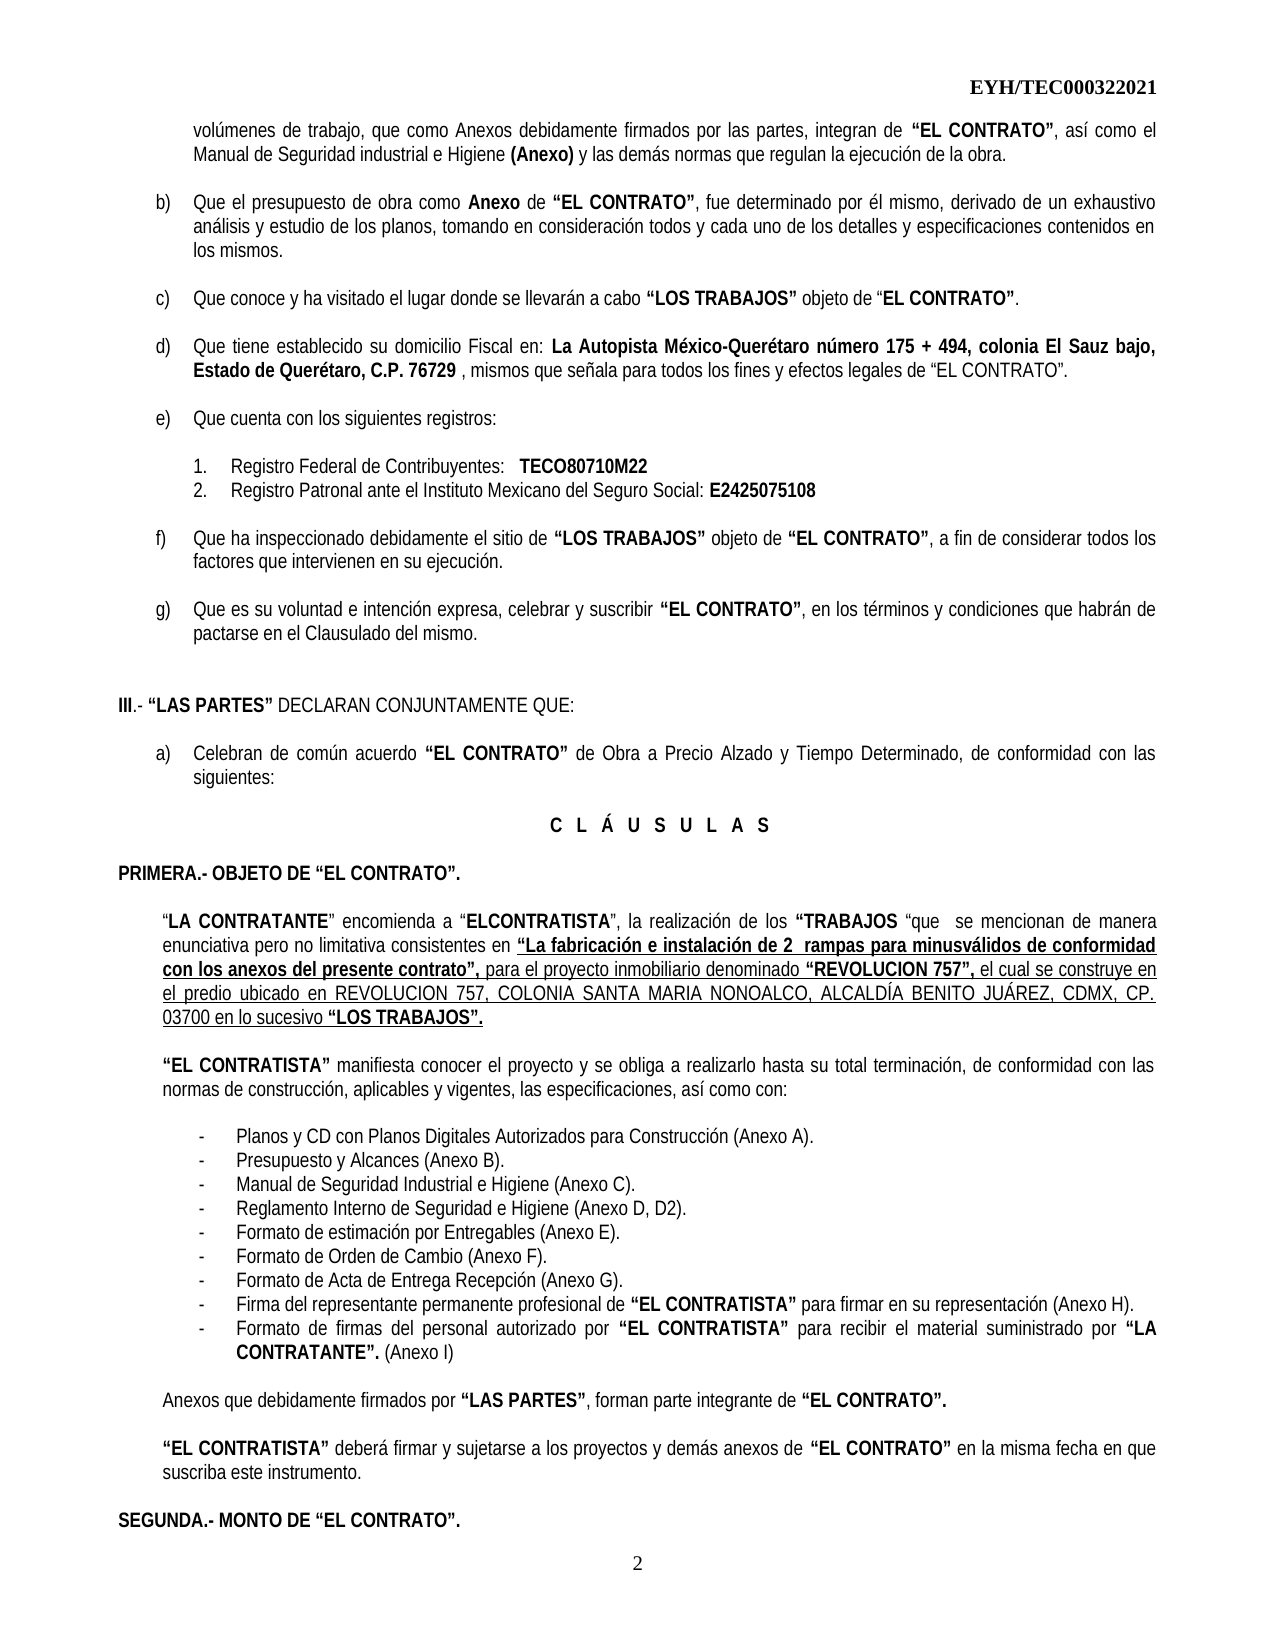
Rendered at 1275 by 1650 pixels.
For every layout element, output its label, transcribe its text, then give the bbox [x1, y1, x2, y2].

list Que cuenta con los siguientes registros: [156, 406, 1157, 429]
text “EL CONTRATISTA” deberá firmar y sujetarse a los proyectos y demás anexos de “EL CONTRATO” en la misma fecha en que suscriba este instrumento. [162, 1436, 1157, 1484]
list Presupuesto y Alcances (Anexo B). [199, 1148, 1157, 1172]
list Manual de Seguridad Industrial e Higiene (Anexo C). [199, 1172, 1157, 1196]
list Que el presupuesto de obra como Anexo de “EL CONTRATO”, fue determinado por él mismo, derivado de un exhaustivo análisis y estudio de los planos, tomando en consideración todos y cada uno de los detalles y especificaciones contenidos en los mismos. [156, 190, 1157, 262]
text III.- “LAS PARTES” DECLARAN CONJUNTAMENTE QUE: [118, 693, 1157, 717]
list Reglamento Interno de Seguridad e Higiene (Anexo D, D2). [199, 1196, 1157, 1220]
list Que ha inspeccionado debidamente el sitio de “LOS TRABAJOS” objeto de “EL CONTRATO”, a fin de considerar todos los factores que intervienen en su ejecución. [156, 525, 1157, 573]
list Celebran de común acuerdo “EL CONTRATO” de Obra a Precio Alzado y Tiempo Determinado, de conformidad con las siguientes: [156, 741, 1157, 789]
list Registro Federal de Contribuyentes: TECO80710M22 [193, 453, 1157, 477]
text Anexos que debidamente firmados por “LAS PARTES”, forman parte integrante de “EL CONTRATO”. [162, 1388, 1157, 1412]
list Que es su voluntad e intención expresa, celebrar y suscribir “EL CONTRATO”, en los términos y condiciones que habrán de pactarse en el Clausulado del mismo. [156, 597, 1157, 645]
list Formato de firmas del personal autorizado por “EL CONTRATISTA” para recibir el material suministrado por “LA CONTRATANTE”. (Anexo I) [199, 1316, 1157, 1364]
text PRIMERA.- OBJETO DE “EL CONTRATO”. [118, 861, 1157, 885]
text “EL CONTRATISTA” manifiesta conocer el proyecto y se obliga a realizarlo hasta su total terminación, de conformidad con las normas de construcción, aplicables y vigentes, las especificaciones, así como con: [162, 1052, 1157, 1100]
list Planos y CD con Planos Digitales Autorizados para Construcción (Anexo A). [199, 1124, 1157, 1148]
list Que tiene establecido su domicilio Fiscal en: La Autopista México-Querétaro número 175 + 494, colonia El Sauz bajo, Estado de Querétaro, C.P. 76729 , mismos que señala para todos los fines y efectos legales de “EL CONTRATO”. [156, 334, 1157, 382]
list Firma del representante permanente profesional de “EL CONTRATISTA” para firmar en su representación (Anexo H). [199, 1292, 1157, 1316]
list Formato de Orden de Cambio (Anexo F). [199, 1244, 1157, 1268]
list Formato de estimación por Entregables (Anexo E). [199, 1220, 1157, 1244]
text SEGUNDA.- MONTO DE “EL CONTRATO”. [118, 1508, 1157, 1532]
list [156, 118, 1157, 166]
list Formato de Acta de Entrega Recepción (Anexo G). [199, 1268, 1157, 1292]
list Registro Patronal ante el Instituto Mexicano del Seguro Social: E2425075108 [193, 477, 1157, 501]
text C L Á U S U L A S [162, 813, 1157, 837]
text “LA CONTRATANTE” encomienda a “ELCONTRATISTA”, la realización de los “TRABAJOS “que se mencionan de manera enunciativa pero no limitativa consistentes en “La fabricación e instalación de 2 rampas para minusválidos de conformidad con los anexos del presente contrato”, para el proyecto inmobiliario denominado “REVOLUCION 757”, el cual se construye en el predio ubicado en REVOLUCION 757, COLONIA SANTA MARIA NONOALCO, ALCALDÍA BENITO JUÁREZ, CDMX, CP. 03700 en lo sucesivo “LOS TRABAJOS”. [162, 909, 1157, 978]
list Que conoce y ha visitado el lugar donde se llevarán a cabo “LOS TRABAJOS” objeto de “EL CONTRATO”. [156, 286, 1157, 310]
text “LA CONTRATANTE” encomienda a “ELCONTRATISTA”, la realización de los “TRABAJOS “que se mencionan de manera enunciativa pero no limitativa consistentes en “La fabricación e instalación de 2 rampas para minusválidos de conformidad con los anexos del presente contrato”, para el proyecto inmobiliario denominado “REVOLUCION 757”, el cual se construye en el predio ubicado en REVOLUCION 757, COLONIA SANTA MARIA NONOALCO, ALCALDÍA BENITO JUÁREZ, CDMX, CP. 03700 en lo sucesivo “LOS TRABAJOS”. [162, 979, 1157, 1028]
